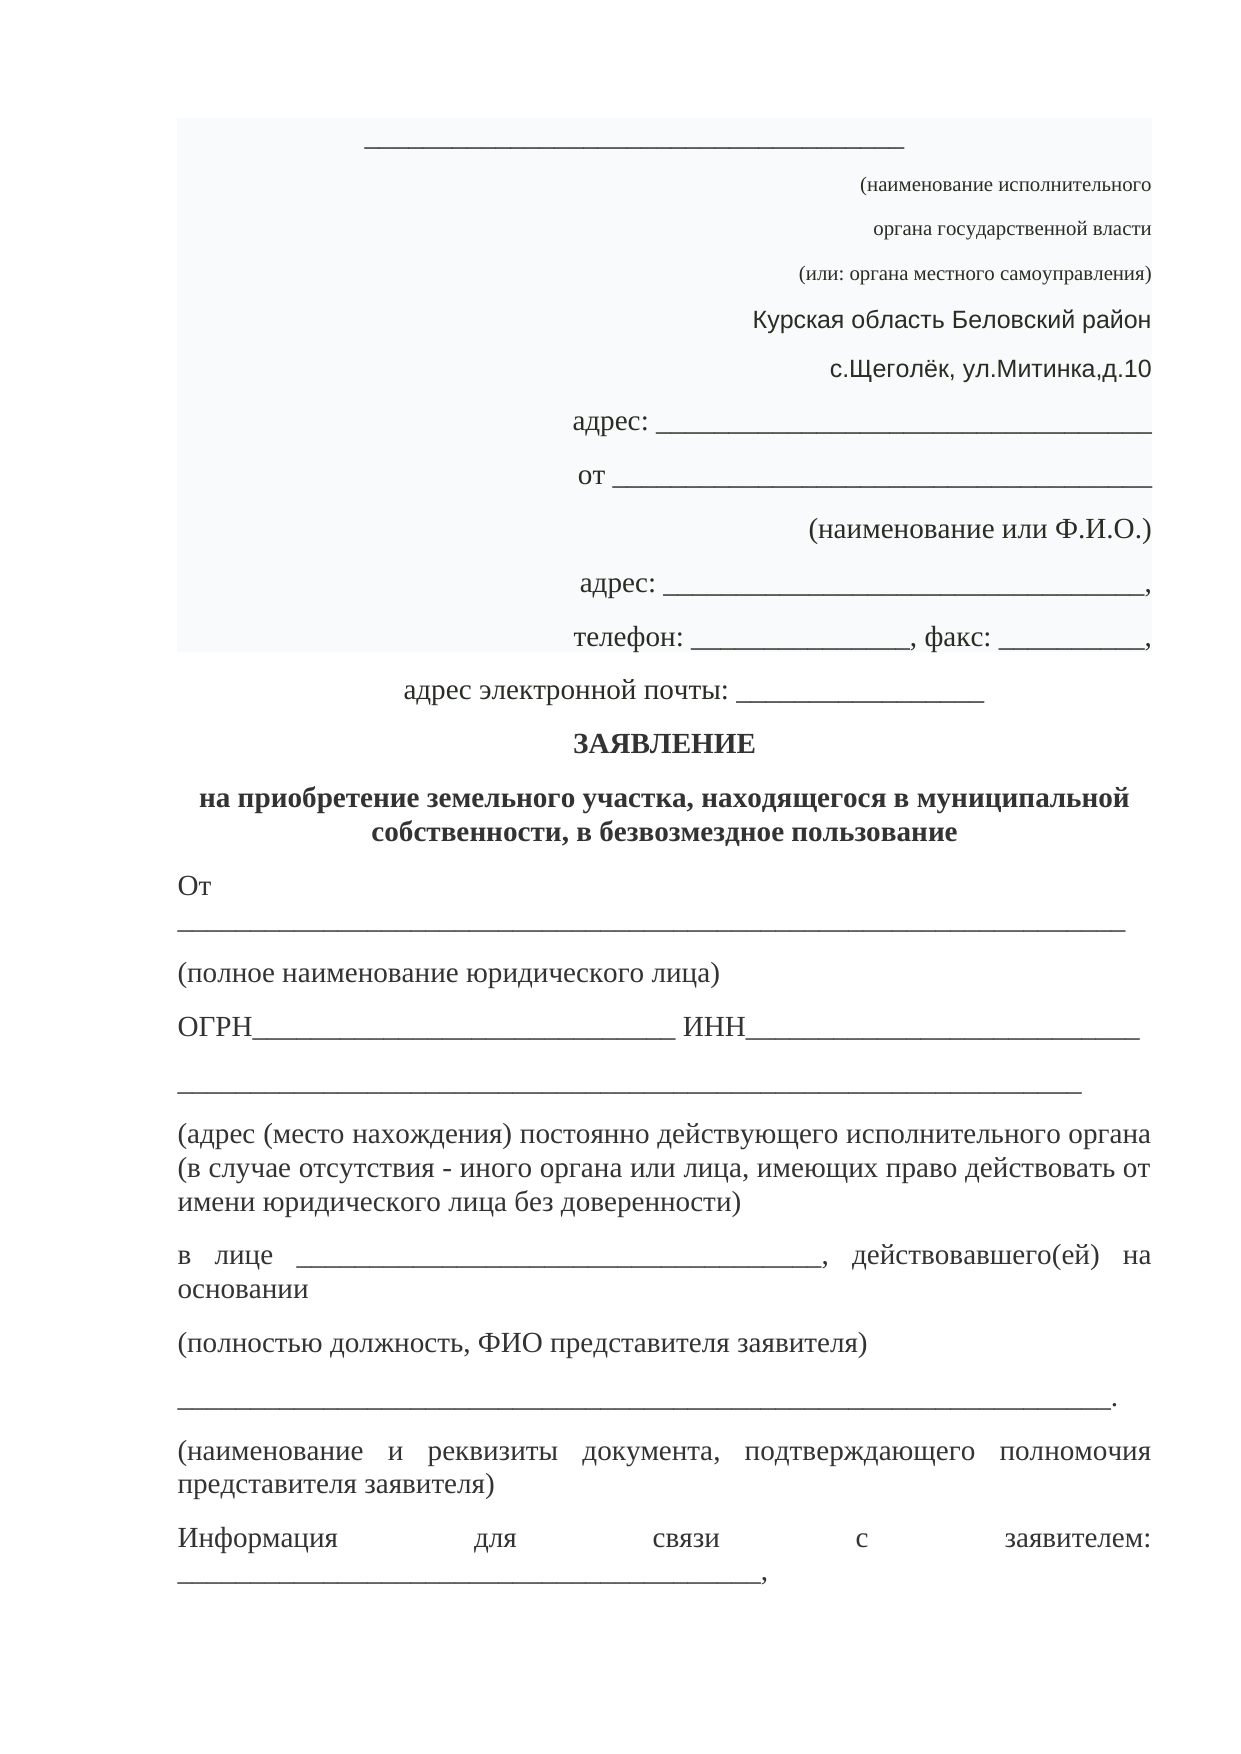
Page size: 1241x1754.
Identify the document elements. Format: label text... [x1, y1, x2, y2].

text (полное наименование юридического лица) [177, 955, 1152, 988]
text телефон: _______________, факс: __________, [177, 619, 1152, 652]
text (или: органа местного самоуправления) [177, 261, 1152, 285]
text ОГРН_____________________________ ИНН___________________________ [177, 1009, 1152, 1042]
text ______________________________________________________________ [177, 1063, 1152, 1096]
text (адрес (место нахождения) постоянно действующего исполнительного органа (в случае отсутствия - иного органа или лица, имеющих право действовать от имени юридического лица без доверенности) [177, 1117, 1152, 1217]
text _____________________________________ [177, 118, 1152, 152]
text (наименование исполнительного [177, 172, 1152, 196]
text ЗАЯВЛЕНИЕ [177, 726, 1152, 760]
text на приобретение земельного участка, находящегося в муниципальной собственности, в безвозмездное пользование [177, 780, 1152, 847]
text (наименование или Ф.И.О.) [177, 511, 1152, 544]
text адрес электронной почты: _________________ [177, 672, 1152, 706]
text Курская область Беловский район [177, 305, 1152, 334]
text (полностью должность, ФИО представителя заявителя) [177, 1325, 1152, 1358]
text От _________________________________________________________________ [177, 868, 1152, 935]
text органа государственной власти [177, 216, 1152, 240]
text адрес: _________________________________, [177, 565, 1152, 598]
text с.Щеголёк, ул.Митинка,д.10 [177, 354, 1152, 383]
text Информация для связи с заявителем: ________________________________________, [177, 1520, 1152, 1587]
text адрес: __________________________________ [177, 403, 1152, 437]
text (наименование и реквизиты документа, подтверждающего полномочия представителя заявителя) [177, 1433, 1152, 1500]
text в лице ____________________________________, действовавшего(ей) на основании [177, 1237, 1152, 1304]
text от _____________________________________ [177, 457, 1152, 491]
text ________________________________________________________________. [177, 1379, 1152, 1412]
